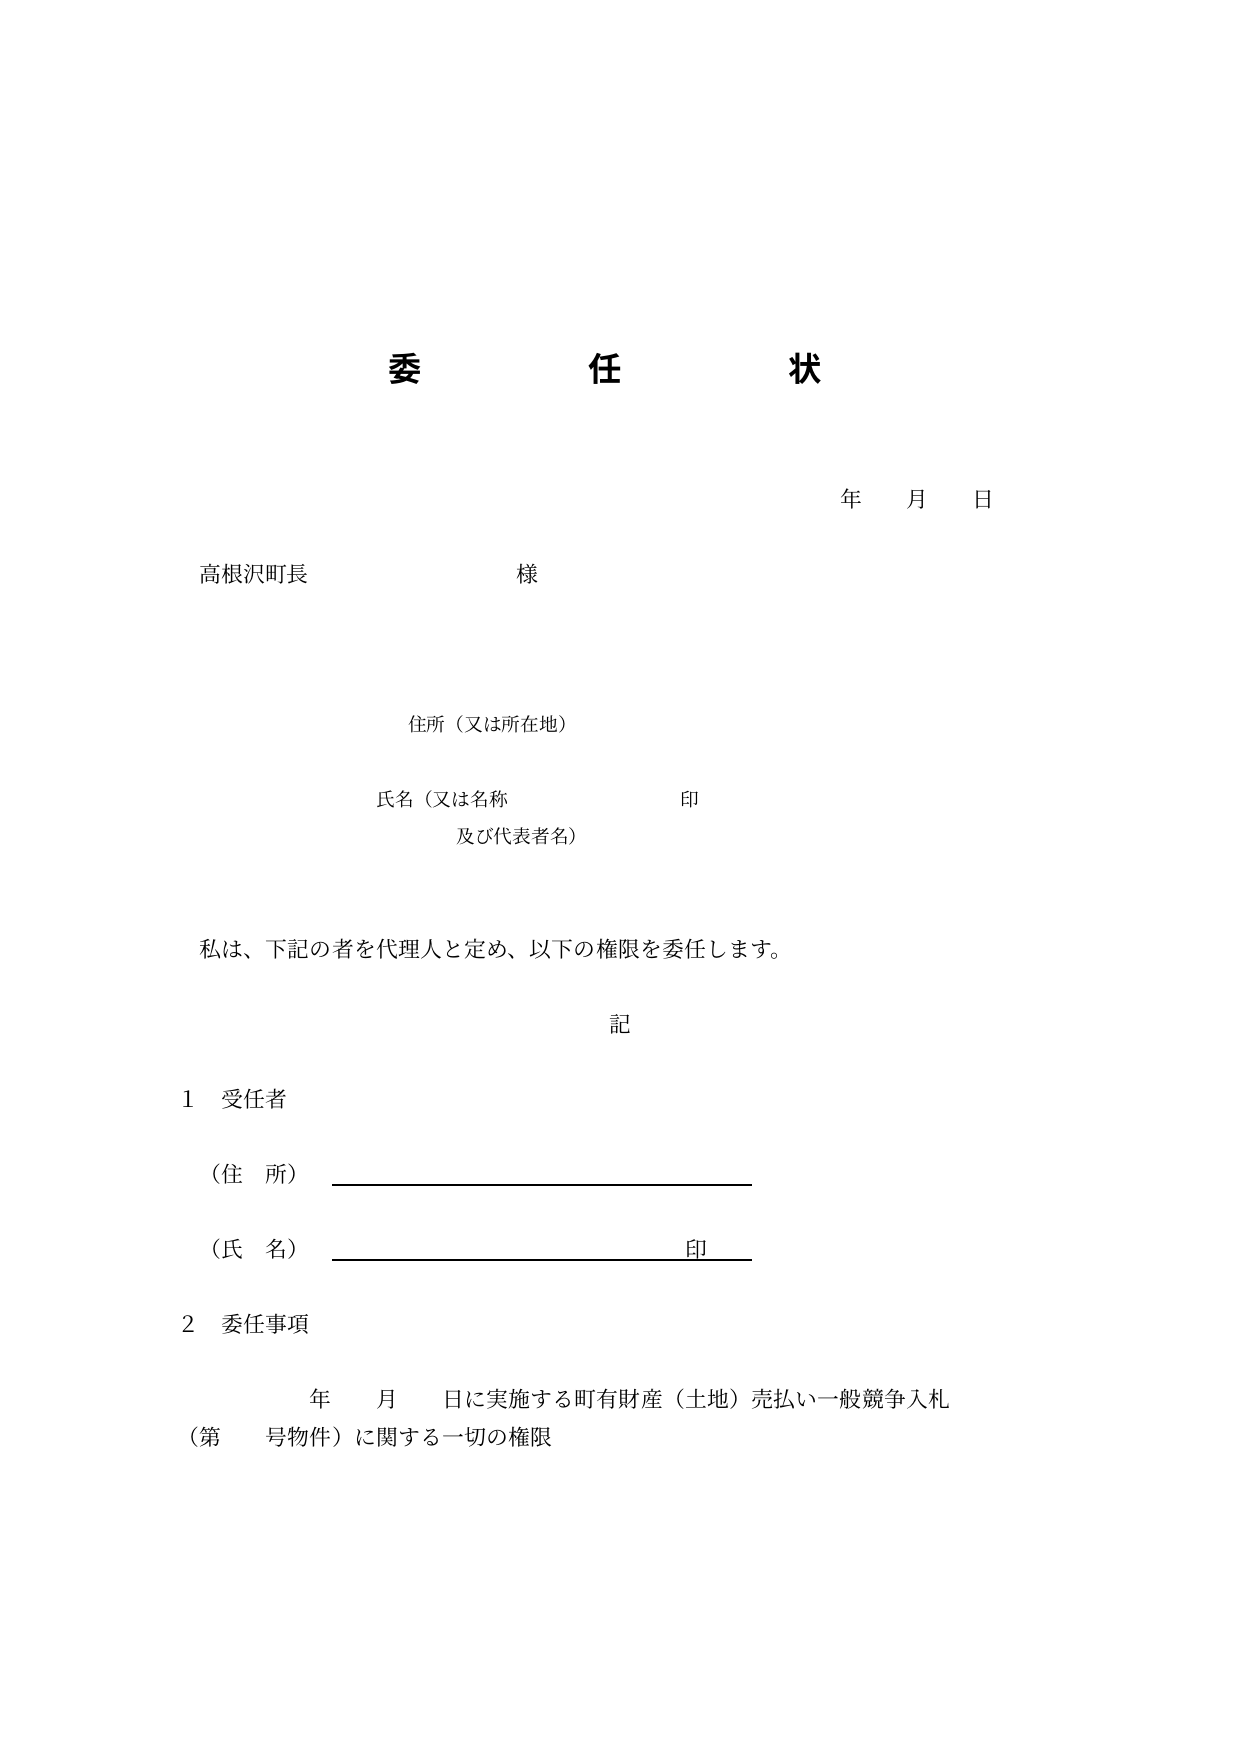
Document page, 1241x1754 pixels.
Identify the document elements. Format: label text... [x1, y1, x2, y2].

text 年 月 日 [753, 479, 1063, 517]
text 記 [177, 1004, 1063, 1042]
text 住所（又は所在地） [177, 704, 1063, 742]
text 委 任 状 [288, 329, 1063, 404]
text 氏名（又は名称 印 [177, 779, 1063, 817]
text 年 月 日に実施する町有財産（土地）売払い一般競争入札 [177, 1379, 1063, 1417]
text 及び代表者名） [177, 817, 1063, 854]
text （第 号物件）に関する一切の権限 [177, 1417, 1063, 1454]
text （住 所） [177, 1154, 1063, 1192]
text ２ 委任事項 [177, 1304, 1063, 1342]
text 高根沢町長 様 [177, 554, 1063, 592]
text （氏 名） 印 [177, 1229, 1063, 1267]
text １ 受任者 [177, 1079, 1063, 1117]
text 私は、下記の者を代理人と定め、以下の権限を委任します。 [177, 929, 1063, 967]
